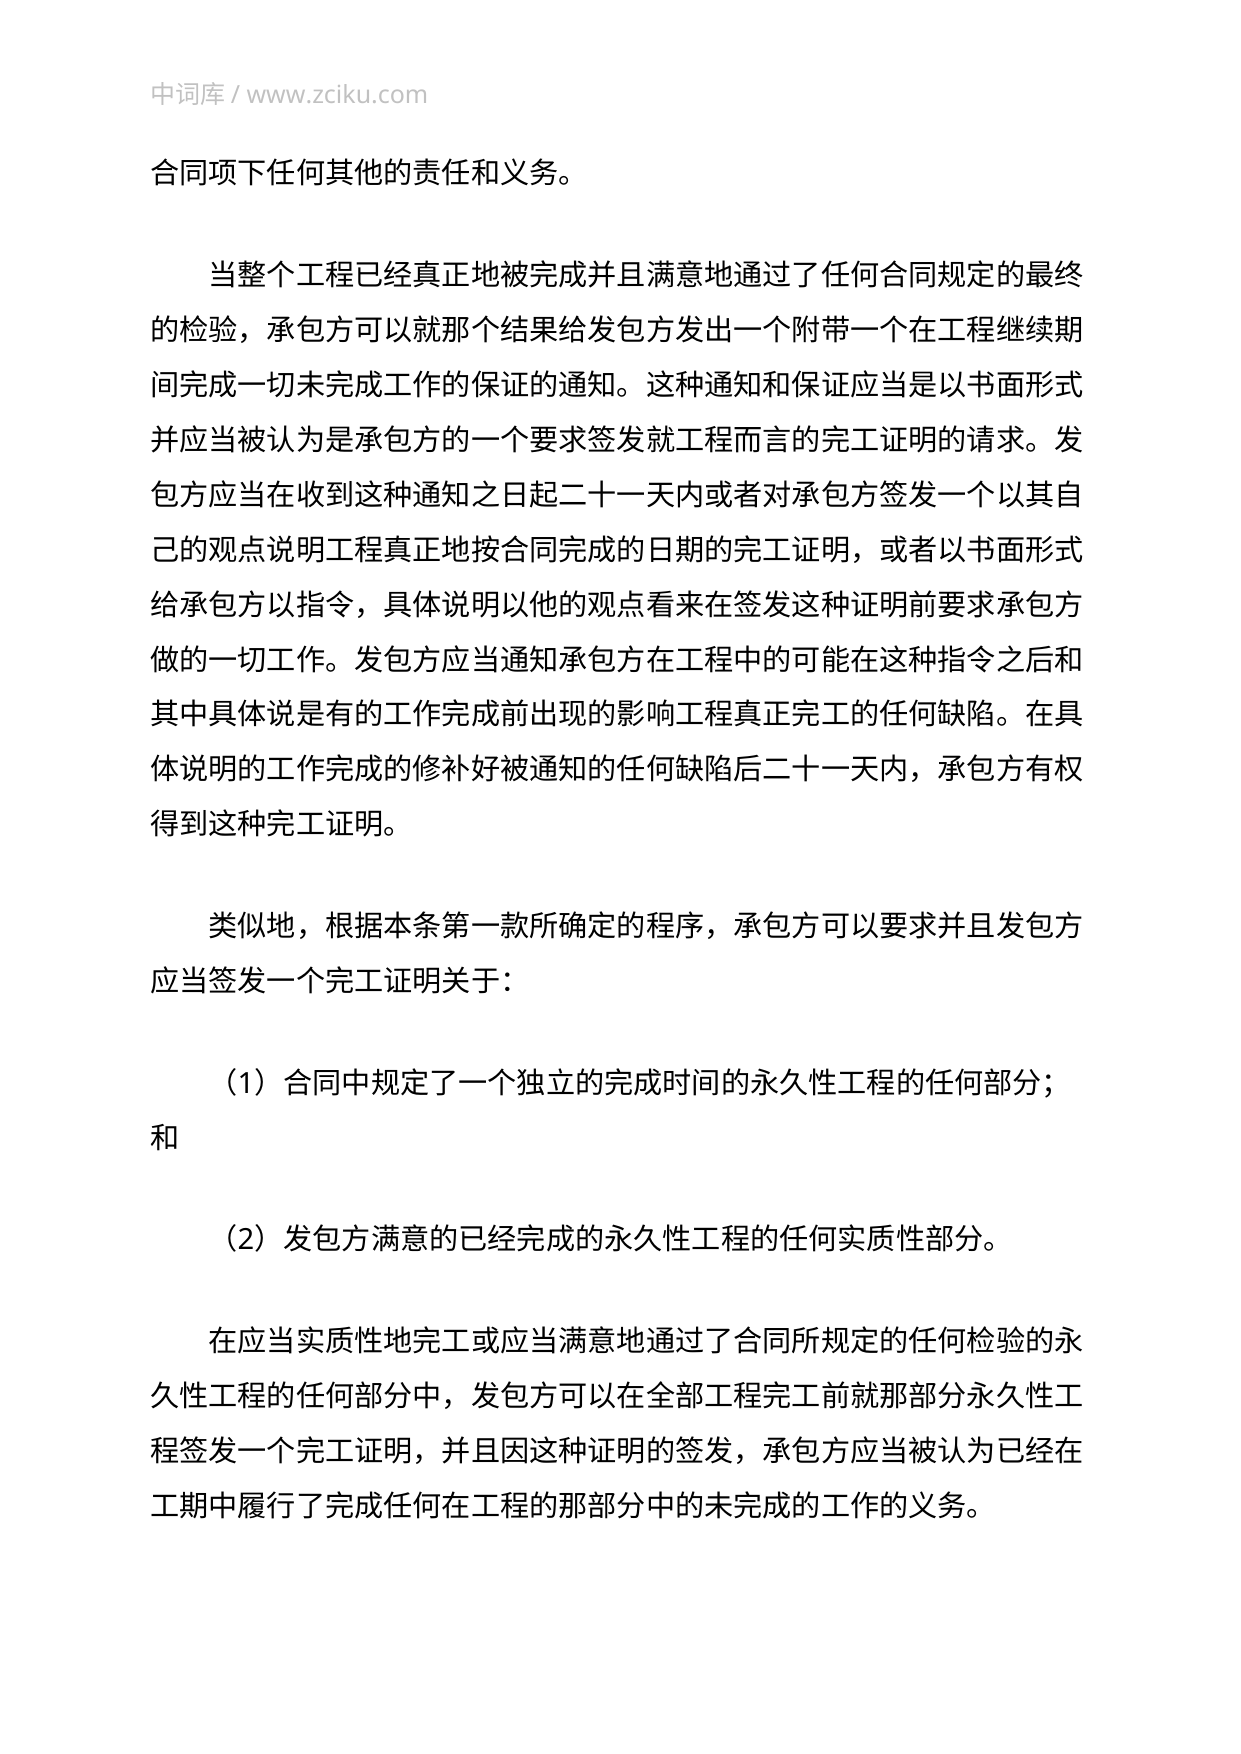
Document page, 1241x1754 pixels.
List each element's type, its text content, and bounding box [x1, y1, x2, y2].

text （2）发包方满意的已经完成的永久性工程的任何实质性部分。 [150, 1216, 1090, 1258]
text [150, 150, 1090, 192]
text 类似地，根据本条第一款所确定的程序，承包方可以要求并且发包方应当签发一个完工证明关于： [150, 902, 1090, 1000]
text （1）合同中规定了一个独立的完成时间的永久性工程的任何部分；和 [150, 1059, 1090, 1156]
text 当整个工程已经真正地被完成并且满意地通过了任何合同规定的最终的检验，承包方可以就那个结果给发包方发出一个附带一个在工程继续期间完成一切未完成工作的保证的通知。这种通知和保证应当是以书面形式并应当被认为是承包方的一个要求签发就工程而言的完工证明的请求。发包方应当在收到这种通知之日起二十一天内或者对承包方签发一个以其自己的观点说明工程真正地按合同完成的日期的完工证明，或者以书面形式给承包方以指令，具体说明以他的观点看来在签发这种证明前要求承包方做的一切工作。发包方应当通知承包方在工程中的可能在这种指令之后和其中具体说是有的工作完成前出现的影响工程真正完工的任何缺陷。在具体说明的工作完成的修补好被通知的任何缺陷后二十一天内，承包方有权得到这种完工证明。 [150, 252, 1090, 843]
text 在应当实质性地完工或应当满意地通过了合同所规定的任何检验的永久性工程的任何部分中，发包方可以在全部工程完工前就那部分永久性工程签发一个完工证明，并且因这种证明的签发，承包方应当被认为已经在工期中履行了完成任何在工程的那部分中的未完成的工作的义务。 [150, 1318, 1090, 1525]
